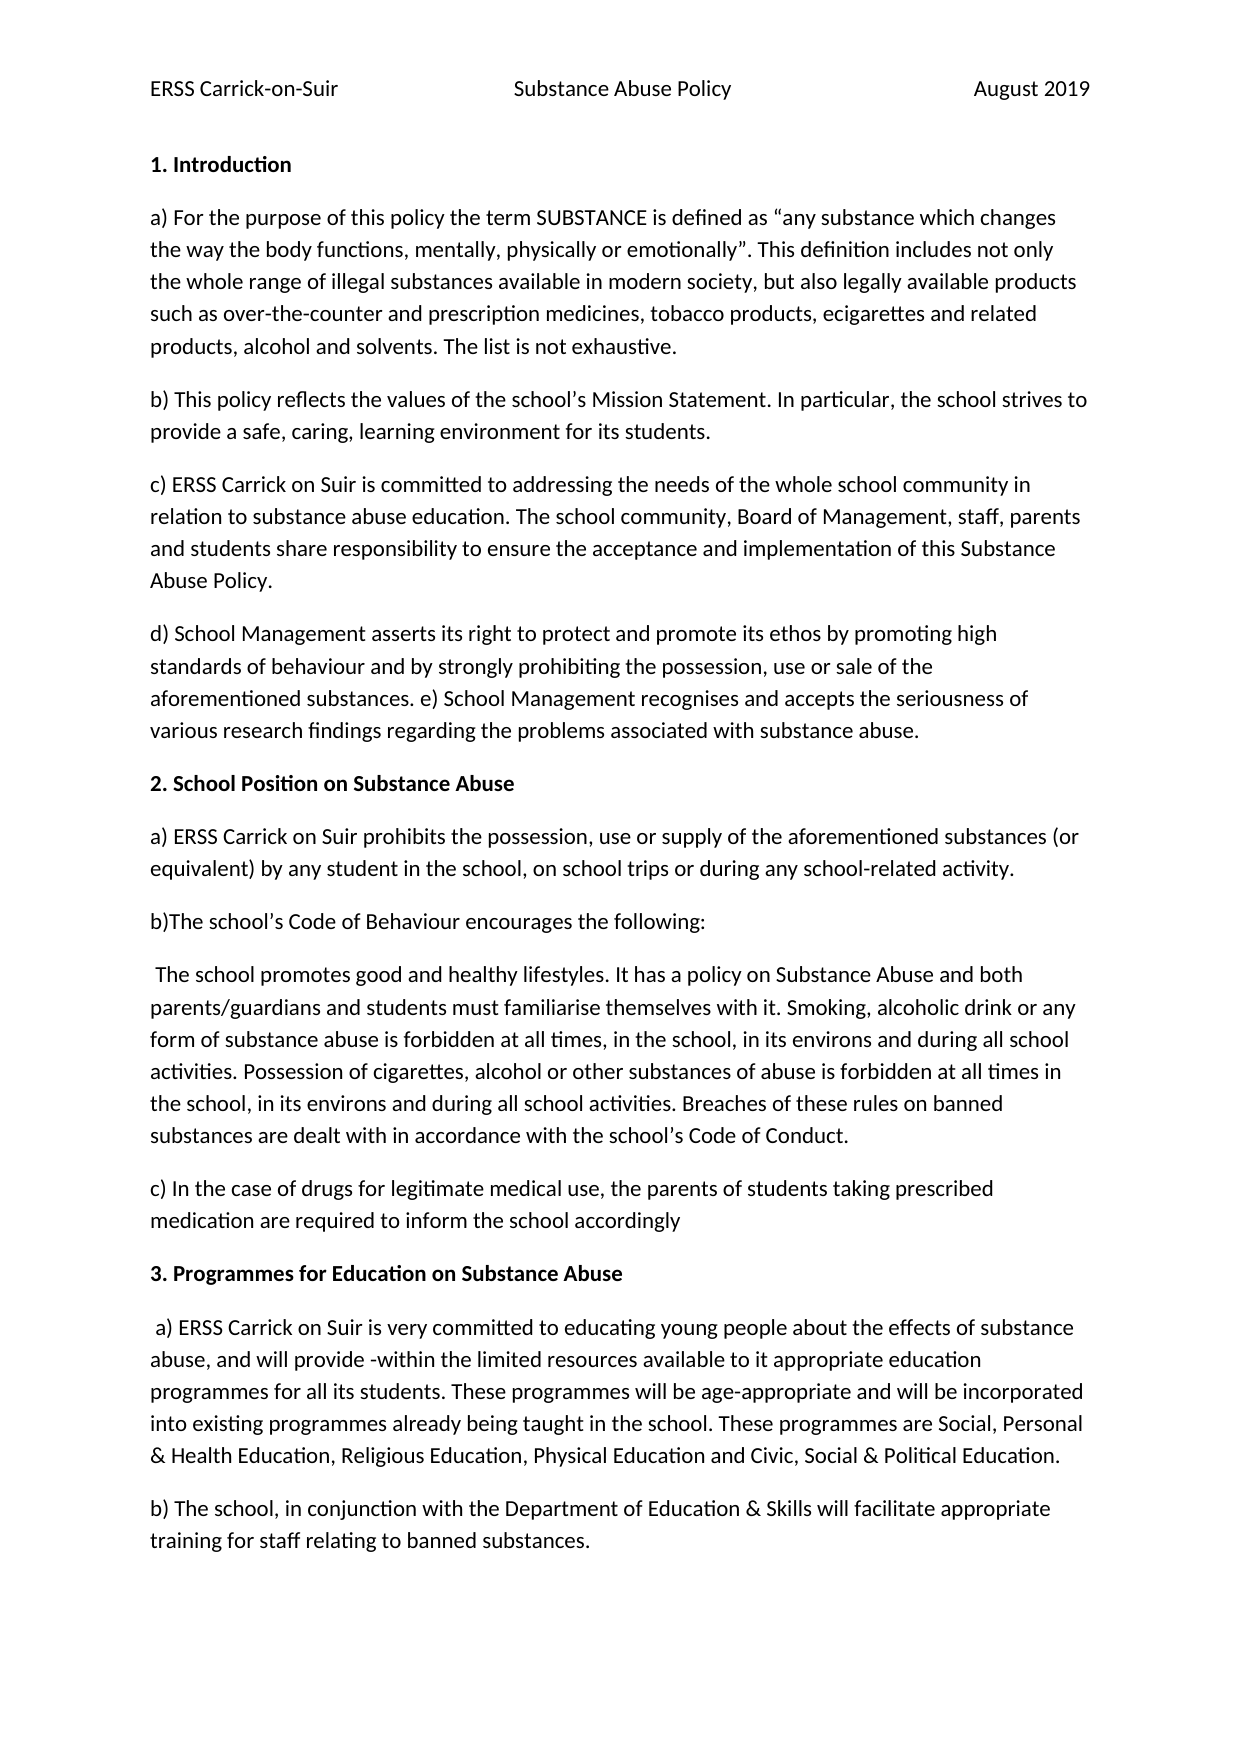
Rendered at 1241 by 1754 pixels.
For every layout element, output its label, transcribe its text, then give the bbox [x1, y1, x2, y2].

text d) School Management asserts its right to protect and promote its ethos by promoting high standards of behaviour and by strongly prohibiting the possession, use or sale of the aforementioned substances. e) School Management recognises and accepts the seriousness of various research findings regarding the problems associated with substance abuse. [150, 619, 1090, 744]
text 2. School Position on Substance Abuse [150, 769, 1090, 797]
text a) ERSS Carrick on Suir prohibits the possession, use or supply of the aforementioned substances (or equivalent) by any student in the school, on school trips or during any school-related activity. [150, 822, 1090, 882]
text a) For the purpose of this policy the term SUBSTANCE is defined as “any substance which changes the way the body functions, mentally, physically or emotionally”. This definition includes not only the whole range of illegal substances available in modern society, but also legally available products such as over-the-counter and prescription medicines, tobacco products, ecigarettes and related products, alcohol and solvents. The list is not exhaustive. [150, 203, 1090, 360]
text 3. Programmes for Education on Substance Abuse [150, 1259, 1090, 1288]
text c) In the case of drugs for legitimate medical use, the parents of students taking prescribed medication are required to inform the school accordingly [150, 1174, 1090, 1234]
text 1. Introduction [150, 150, 1090, 178]
text b)The school’s Code of Behaviour encourages the following: [150, 907, 1090, 935]
text a) ERSS Carrick on Suir is very committed to educating young people about the effects of substance abuse, and will provide -within the limited resources available to it appropriate education programmes for all its students. These programmes will be age-appropriate and will be incorporated into existing programmes already being taught in the school. These programmes are Social, Personal & Health Education, Religious Education, Physical Education and Civic, Social & Political Education. [150, 1313, 1090, 1469]
text b) This policy reflects the values of the school’s Mission Statement. In particular, the school strives to provide a safe, caring, learning environment for its students. [150, 385, 1090, 445]
text c) ERSS Carrick on Suir is committed to addressing the needs of the whole school community in relation to substance abuse education. The school community, Board of Management, staff, parents and students share responsibility to ensure the acceptance and implementation of this Substance Abuse Policy. [150, 470, 1090, 594]
text b) The school, in conjunction with the Department of Education & Skills will facilitate appropriate training for staff relating to banned substances. [150, 1494, 1090, 1554]
text The school promotes good and healthy lifestyles. It has a policy on Substance Abuse and both parents/guardians and students must familiarise themselves with it. Smoking, alcoholic drink or any form of substance abuse is forbidden at all times, in the school, in its environs and during all school activities. Possession of cigarettes, alcohol or other substances of abuse is forbidden at all times in the school, in its environs and during all school activities. Breaches of these rules on banned substances are dealt with in accordance with the school’s Code of Conduct. [150, 960, 1090, 1149]
